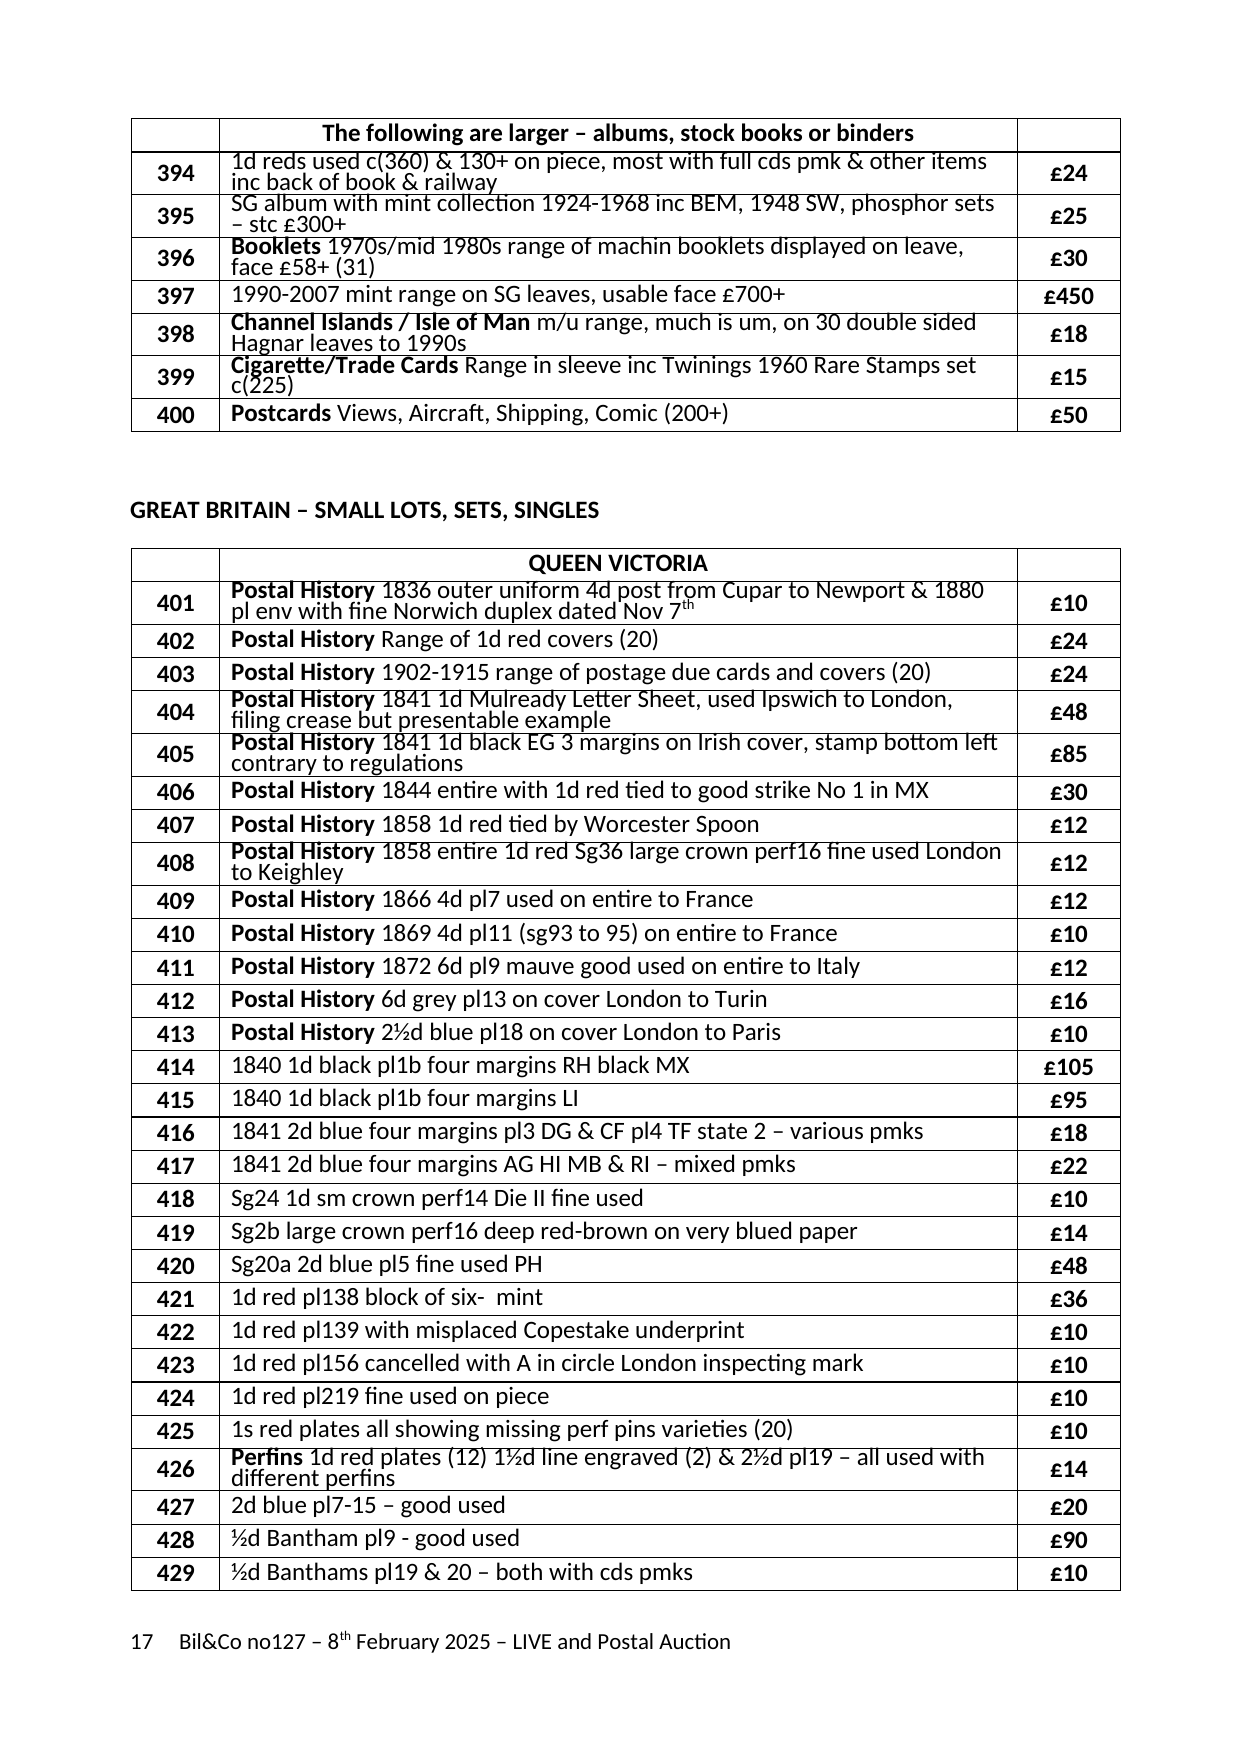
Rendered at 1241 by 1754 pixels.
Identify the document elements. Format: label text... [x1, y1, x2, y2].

table_cell £24 [1018, 625, 1120, 657]
table_cell 420 [132, 1250, 219, 1282]
table_cell £30 [1018, 238, 1120, 279]
table_cell 422 [132, 1316, 219, 1348]
table_cell 405 [132, 734, 219, 776]
table_cell Postal History 1836 outer uniform 4d post from Cupar to Newport & 1880 pl env with fine Norwich duplex dated Nov 7th [220, 582, 1017, 624]
table_cell Postal History 1866 4d pl7 used on entire to France [220, 886, 1017, 918]
table_cell Sg20a 2d blue pl5 fine used PH [220, 1250, 1017, 1282]
table_cell £50 [1018, 399, 1120, 431]
table_cell Postal History 1858 1d red tied by Worcester Spoon [220, 810, 1017, 842]
table_cell £24 [1018, 153, 1120, 194]
table_cell 397 [132, 281, 219, 313]
table_cell 425 [132, 1416, 219, 1448]
table_cell £12 [1018, 810, 1120, 842]
table_cell £48 [1018, 1250, 1120, 1282]
table_cell £12 [1018, 952, 1120, 984]
table_cell 410 [132, 919, 219, 951]
table_cell 1d red pl138 block of six- mint [220, 1283, 1017, 1315]
table_cell 1840 1d black pl1b four margins RH black MX [220, 1051, 1017, 1083]
table_cell £48 [1018, 691, 1120, 733]
table_cell 401 [132, 582, 219, 624]
table_cell [1018, 119, 1120, 151]
table_cell Postal History Range of 1d red covers (20) [220, 625, 1017, 657]
table_cell 2d blue pl7-15 – good used [220, 1491, 1017, 1523]
table_cell £10 [1018, 1018, 1120, 1050]
table_cell 394 [132, 153, 219, 194]
table_cell 1d red pl139 with misplaced Copestake underprint [220, 1316, 1017, 1348]
table_cell £85 [1018, 734, 1120, 776]
table_cell Sg24 1d sm crown perf14 Die II fine used [220, 1184, 1017, 1216]
table_cell ½d Bantham pl9 - good used [220, 1525, 1017, 1557]
table_cell £25 [1018, 195, 1120, 237]
table_cell 1841 2d blue four margins AG HI MB & RI – mixed pmks [220, 1151, 1017, 1183]
table_cell 423 [132, 1349, 219, 1381]
table_cell 411 [132, 952, 219, 984]
table_cell 399 [132, 356, 219, 398]
table_cell £10 [1018, 1383, 1120, 1414]
table_cell [132, 119, 219, 151]
table_cell £10 [1018, 1558, 1120, 1590]
table_cell 413 [132, 1018, 219, 1050]
table_cell £450 [1018, 281, 1120, 313]
table_cell £15 [1018, 356, 1120, 398]
table_cell 421 [132, 1283, 219, 1315]
table_cell 429 [132, 1558, 219, 1590]
table_cell £16 [1018, 985, 1120, 1017]
table_cell 1d red pl219 fine used on piece [220, 1383, 1017, 1414]
table_cell 1841 2d blue four margins pl3 DG & CF pl4 TF state 2 – various pmks [220, 1118, 1017, 1149]
table_cell Postal History 1869 4d pl11 (sg93 to 95) on entire to France [220, 919, 1017, 951]
table_cell 400 [132, 399, 219, 431]
table_cell £18 [1018, 314, 1120, 355]
table_cell 396 [132, 238, 219, 279]
table_cell £24 [1018, 658, 1120, 690]
table_cell £10 [1018, 1349, 1120, 1381]
table_cell 1d red pl156 cancelled with A in circle London inspecting mark [220, 1349, 1017, 1381]
table_cell £22 [1018, 1151, 1120, 1183]
table_cell £10 [1018, 919, 1120, 951]
table_cell Postal History 1841 1d Mulready Letter Sheet, used Ipswich to London, filing crease but presentable example [220, 691, 1017, 733]
table_cell The following are larger – albums, stock books or binders [220, 119, 1017, 151]
table_cell 406 [132, 777, 219, 809]
table_cell £18 [1018, 1118, 1120, 1149]
table_cell £36 [1018, 1283, 1120, 1315]
table_header [132, 549, 219, 581]
table_cell 414 [132, 1051, 219, 1083]
table_cell 1840 1d black pl1b four margins LI [220, 1084, 1017, 1116]
table_header [1018, 549, 1120, 581]
table_cell £10 [1018, 1416, 1120, 1448]
table_cell £14 [1018, 1449, 1120, 1490]
table_cell 402 [132, 625, 219, 657]
table_cell 416 [132, 1118, 219, 1149]
table_cell Perfins 1d red plates (12) 1½d line engraved (2) & 2½d pl19 – all used with different perfins [220, 1449, 1017, 1490]
table_cell £10 [1018, 1184, 1120, 1216]
table_cell £105 [1018, 1051, 1120, 1083]
table_cell 1s red plates all showing missing perf pins varieties (20) [220, 1416, 1017, 1448]
table_cell 1990-2007 mint range on SG leaves, usable face £700+ [220, 281, 1017, 313]
table_cell 428 [132, 1525, 219, 1557]
table_cell £12 [1018, 886, 1120, 918]
table_cell 415 [132, 1084, 219, 1116]
table_cell £90 [1018, 1525, 1120, 1557]
table_cell 395 [132, 195, 219, 237]
table_cell 418 [132, 1184, 219, 1216]
table_cell 407 [132, 810, 219, 842]
table_cell Postal History 1872 6d pl9 mauve good used on entire to Italy [220, 952, 1017, 984]
table_cell 408 [132, 843, 219, 884]
table_cell Postcards Views, Aircraft, Shipping, Comic (200+) [220, 399, 1017, 431]
table_cell 419 [132, 1217, 219, 1249]
table_cell 409 [132, 886, 219, 918]
table_cell Postal History 1902-1915 range of postage due cards and covers (20) [220, 658, 1017, 690]
table_cell Sg2b large crown perf16 deep red-brown on very blued paper [220, 1217, 1017, 1249]
table_cell 412 [132, 985, 219, 1017]
table_cell 404 [132, 691, 219, 733]
table_cell Postal History 2½d blue pl18 on cover London to Paris [220, 1018, 1017, 1050]
table_cell £95 [1018, 1084, 1120, 1116]
table_cell ½d Banthams pl19 & 20 – both with cds pmks [220, 1558, 1017, 1590]
table_cell 403 [132, 658, 219, 690]
table_cell £12 [1018, 843, 1120, 884]
table_cell Booklets 1970s/mid 1980s range of machin booklets displayed on leave, face £58+ (31) [220, 238, 1017, 279]
table_cell 398 [132, 314, 219, 355]
text GREAT BRITAIN – SMALL LOTS, SETS, SINGLES [130, 494, 1240, 525]
table_cell Postal History 1841 1d black EG 3 margins on Irish cover, stamp bottom left contrary to regulations [220, 734, 1017, 776]
table_header QUEEN VICTORIA [220, 549, 1017, 581]
table_cell 427 [132, 1491, 219, 1523]
table_cell Postal History 1858 entire 1d red Sg36 large crown perf16 fine used London to Keighley [220, 843, 1017, 884]
table_cell Cigarette/Trade Cards Range in sleeve inc Twinings 1960 Rare Stamps set c(225) [220, 356, 1017, 398]
table_cell 417 [132, 1151, 219, 1183]
table_cell SG album with mint collection 1924-1968 inc BEM, 1948 SW, phosphor sets – stc £300+ [220, 195, 1017, 237]
table_cell Postal History 1844 entire with 1d red tied to good strike No 1 in MX [220, 777, 1017, 809]
table_cell 1d reds used c(360) & 130+ on piece, most with full cds pmk & other items inc back of book & railway [220, 153, 1017, 194]
table_cell Channel Islands / Isle of Man m/u range, much is um, on 30 double sided Hagnar leaves to 1990s [220, 314, 1017, 355]
table_cell Postal History 6d grey pl13 on cover London to Turin [220, 985, 1017, 1017]
table_cell 424 [132, 1383, 219, 1414]
table_cell £20 [1018, 1491, 1120, 1523]
table_cell £30 [1018, 777, 1120, 809]
table_cell 426 [132, 1449, 219, 1490]
table_cell £10 [1018, 582, 1120, 624]
table_cell £14 [1018, 1217, 1120, 1249]
table_cell £10 [1018, 1316, 1120, 1348]
